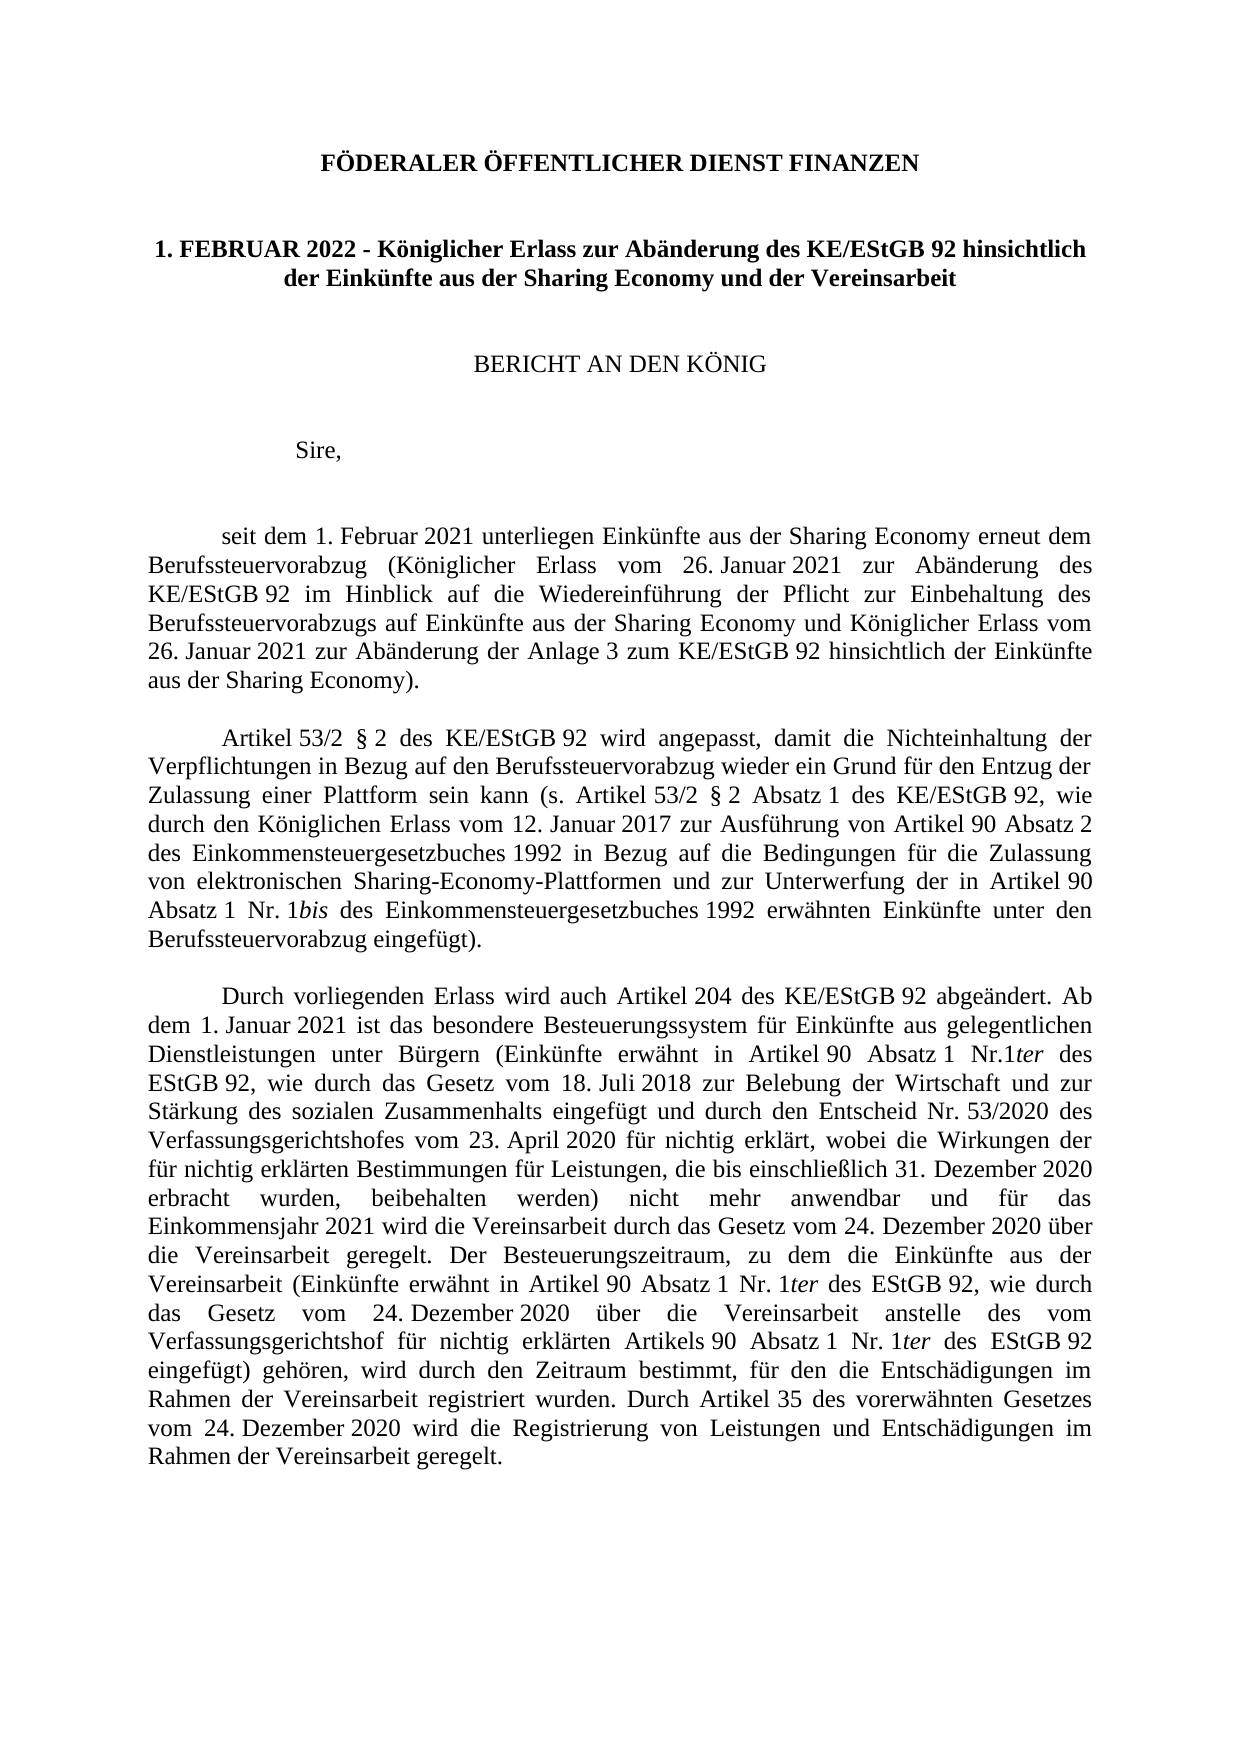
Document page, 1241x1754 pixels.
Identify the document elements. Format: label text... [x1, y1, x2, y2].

text Artikel 53/2 § 2 des KE/EStGB 92 wird angepasst, damit die Nichteinhaltung der Verpflichtungen in Bezug auf den Berufssteuervorabzug wieder ein Grund für den Entzug der Zulassung einer Plattform sein kann (s. Artikel 53/2 § 2 Absatz 1 des KE/EStGB 92, wie durch den Königlichen Erlass vom 12. Januar 2017 zur Ausführung von Artikel 90 Absatz 2 des Einkommensteuergesetzbuches 1992 in Bezug auf die Bedingungen für die Zulassung von elektronischen Sharing-Economy-Plattformen und zur Unterwerfung der in Artikel 90 Absatz 1 Nr. 1bis des Einkommensteuergesetzbuches 1992 erwähnten Einkünfte unter den Berufssteuervorabzug eingefügt). [148, 723, 1092, 953]
text FÖDERALER ÖFFENTLICHER DIENST FINANZEN [148, 148, 1092, 176]
text 1. FEBRUAR 2022 - Königlicher Erlass zur Abänderung des KE/EStGB 92 hinsichtlich der Einkünfte aus der Sharing Economy und der Vereinsarbeit [148, 234, 1092, 291]
text Durch vorliegenden Erlass wird auch Artikel 204 des KE/EStGB 92 abgeändert. Ab dem 1. Januar 2021 ist das besondere Besteuerungssystem für Einkünfte aus gelegentlichen Dienstleistungen unter Bürgern (Einkünfte erwähnt in Artikel 90 Absatz 1 Nr.1ter des EStGB 92, wie durch das Gesetz vom 18. Juli 2018 zur Belebung der Wirtschaft und zur Stärkung des sozialen Zusammenhalts eingefügt und durch den Entscheid Nr. 53/2020 des Verfassungsgerichtshofes vom 23. April 2020 für nichtig erklärt, wobei die Wirkungen der für nichtig erklärten Bestimmungen für Leistungen, die bis einschließlich 31. Dezember 2020 erbracht wurden, beibehalten werden) nicht mehr anwendbar und für das Einkommensjahr 2021 wird die Vereinsarbeit durch das Gesetz vom 24. Dezember 2020 über die Vereinsarbeit geregelt. Der Besteuerungszeitraum, zu dem die Einkünfte aus der Vereinsarbeit (Einkünfte erwähnt in Artikel 90 Absatz 1 Nr. 1ter des EStGB 92, wie durch das Gesetz vom 24. Dezember 2020 über die Vereinsarbeit anstelle des vom Verfassungsgerichtshof für nichtig erklärten Artikels 90 Absatz 1 Nr. 1ter des EStGB 92 eingefügt) gehören, wird durch den Zeitraum bestimmt, für den die Entschädigungen im Rahmen der Vereinsarbeit registriert wurden. Durch Artikel 35 des vorerwähnten Gesetzes vom 24. Dezember 2020 wird die Registrierung von Leistungen und Entschädigungen im Rahmen der Vereinsarbeit geregelt. [148, 981, 1092, 1470]
text seit dem 1. Februar 2021 unterliegen Einkünfte aus der Sharing Economy erneut dem Berufssteuervorabzug (Königlicher Erlass vom 26. Januar 2021 zur Abänderung des KE/EStGB 92 im Hinblick auf die Wiedereinführung der Pflicht zur Einbehaltung des Berufssteuervorabzugs auf Einkünfte aus der Sharing Economy und Königlicher Erlass vom 26. Januar 2021 zur Abänderung der Anlage 3 zum KE/EStGB 92 hinsichtlich der Einkünfte aus der Sharing Economy). [148, 521, 1092, 694]
text Sire, [148, 435, 1092, 464]
text BERICHT AN DEN KÖNIG [148, 349, 1092, 378]
